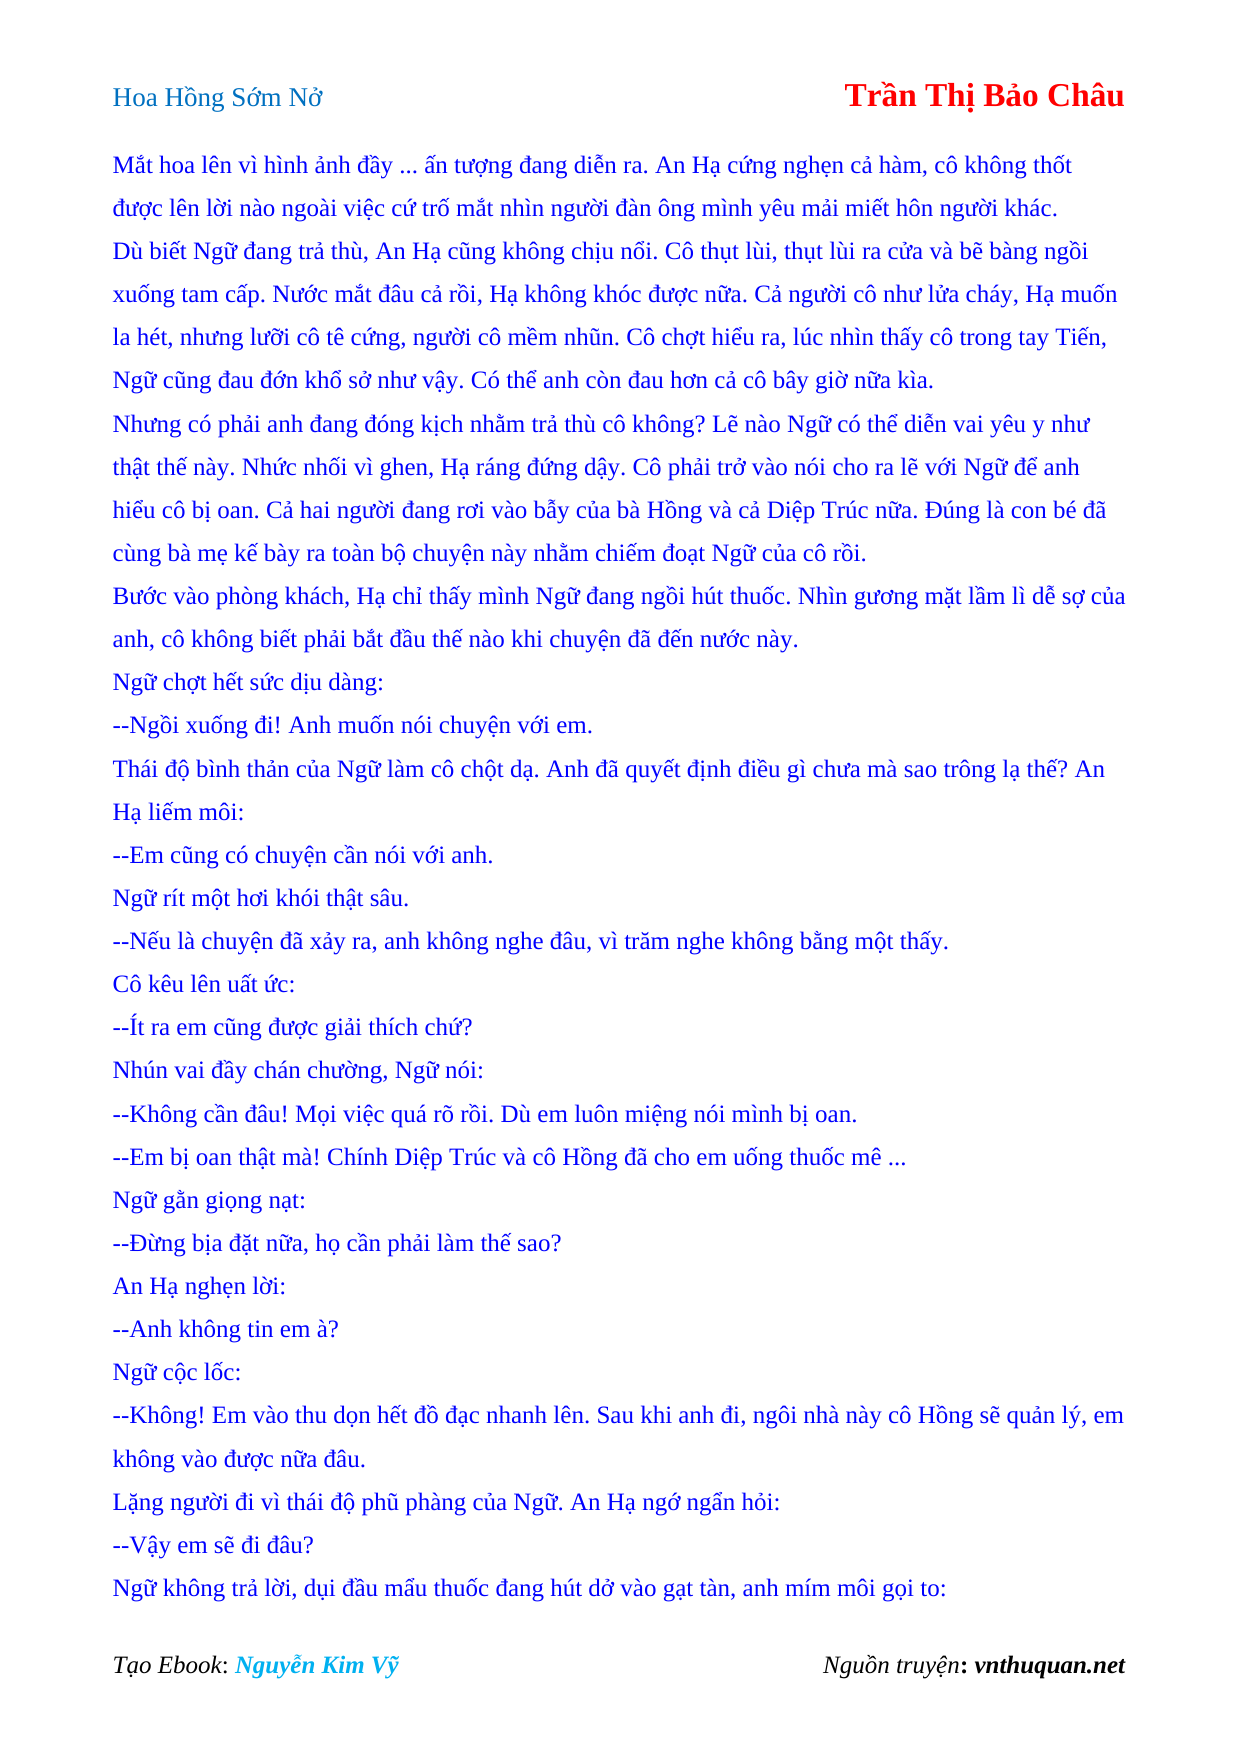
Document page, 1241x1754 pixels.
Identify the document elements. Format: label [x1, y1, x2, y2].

text [112, 150, 1128, 1602]
